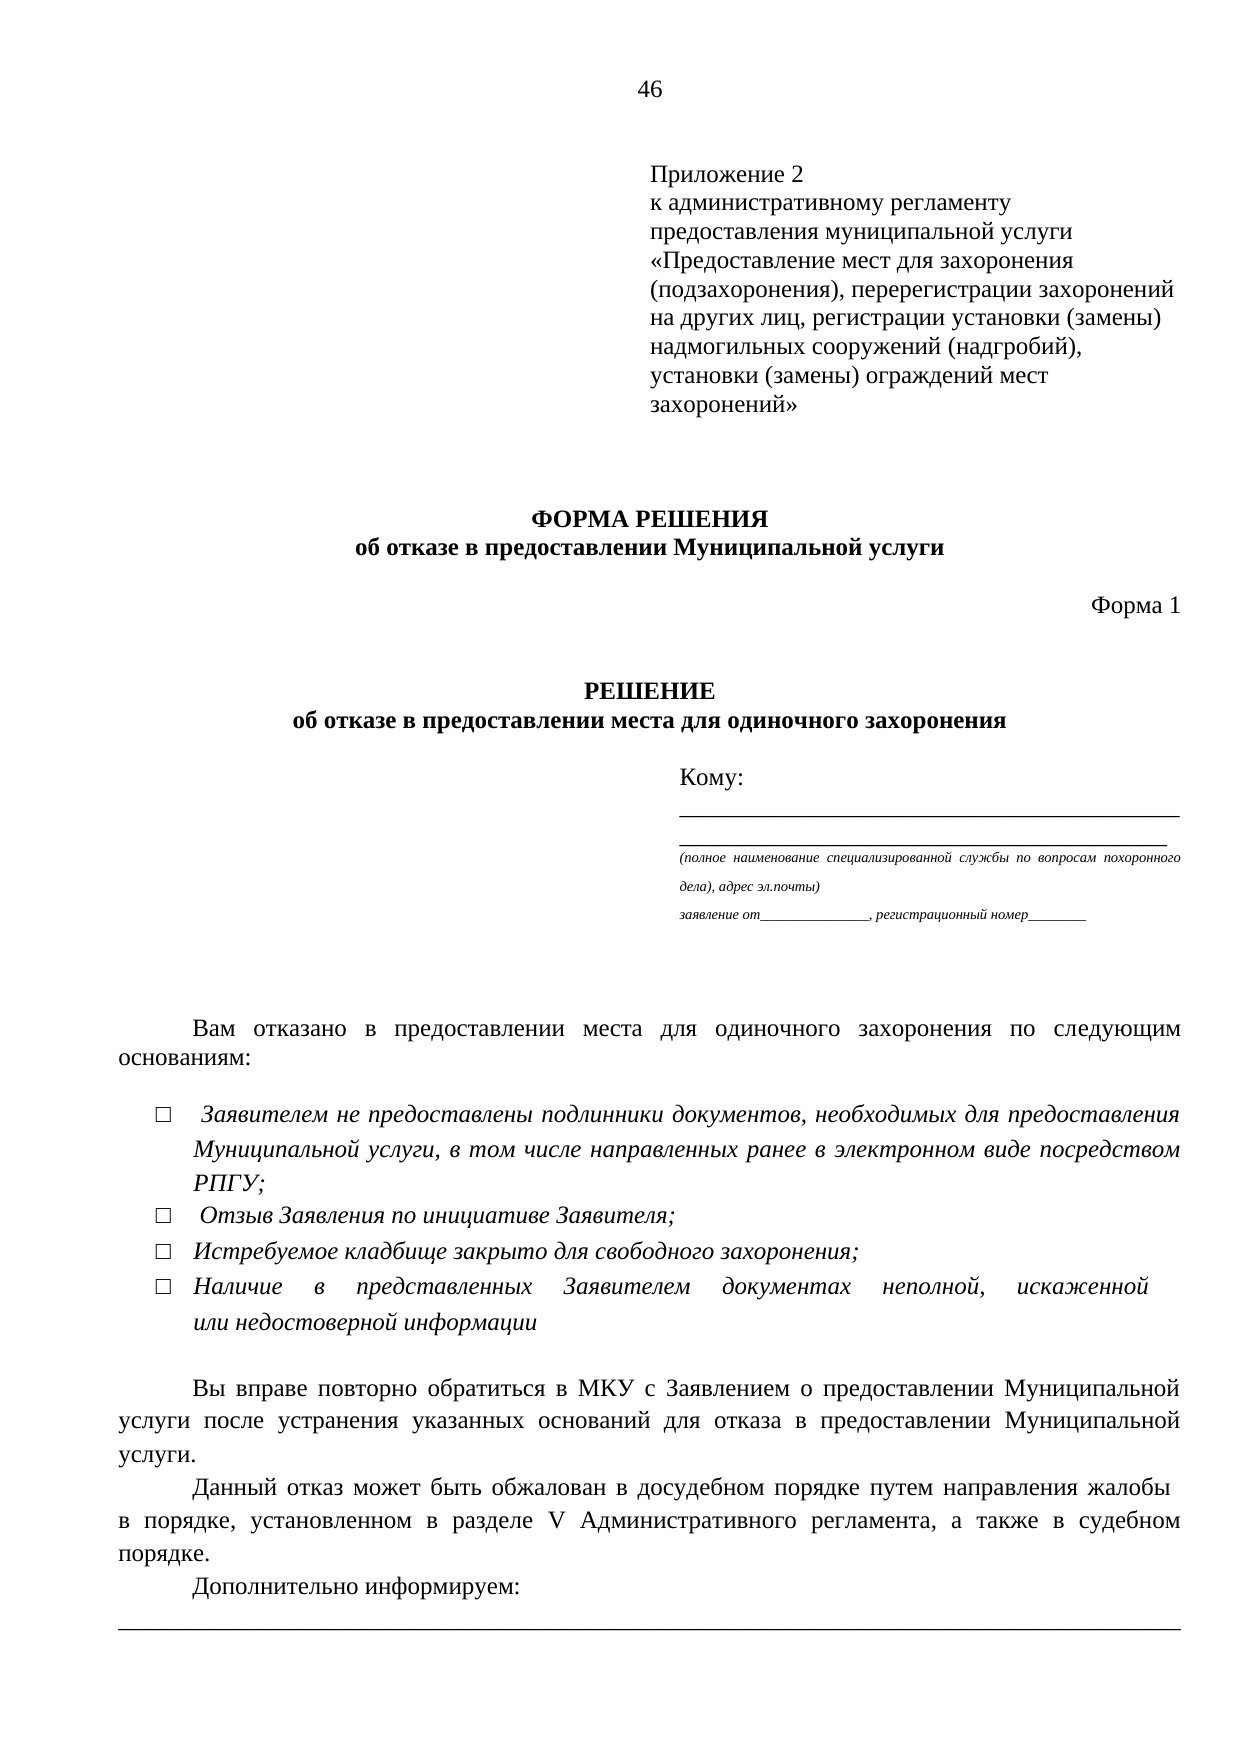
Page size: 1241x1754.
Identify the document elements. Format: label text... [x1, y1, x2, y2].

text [118, 1571, 1181, 1629]
text заявление от_______________, регистрационный номер________ [679, 906, 1181, 935]
text (полное наименование специализированной службы по вопросам похоронного дела), адрес эл.почты) [679, 849, 1181, 906]
text Приложение 2 [650, 159, 1181, 187]
text ФОРМА РЕШЕНИЯ [118, 504, 1181, 532]
list Наличие в представленных Заявителем документах неполной, искаженной или недостоверной информации [156, 1271, 1181, 1335]
text Форма 1 [650, 590, 1181, 619]
list Заявителем не предоставлены подлинники документов, необходимых для предоставления Муниципальной услуги, в том числе направленных ранее в электронном виде посредством РПГУ; [156, 1099, 1181, 1196]
text _______________________________________________________________________________ [679, 791, 1181, 849]
text об отказе в предоставлении места для одиночного захоронения [118, 705, 1181, 734]
text Кому: [679, 762, 1181, 791]
text Вам отказано в предоставлении места для одиночного захоронения по следующим основаниям: [118, 1013, 1181, 1071]
text Вы вправе повторно обратиться в МКУ с Заявлением о предоставлении Муниципальной услуги после устранения указанных оснований для отказа в предоставлении Муниципальной услуги. [118, 1373, 1181, 1467]
text об отказе в предоставлении Муниципальной услуги [118, 532, 1181, 561]
list Отзыв Заявления по инициативе Заявителя; [156, 1201, 1181, 1231]
text Данный отказ может быть обжалован в досудебном порядке путем направления жалобы в порядке, установленном в разделе V Административного регламента, а также в судебном порядке. [118, 1472, 1181, 1566]
text РЕШЕНИЕ [118, 676, 1181, 705]
text к административному регламенту [650, 187, 1181, 216]
text предоставления муниципальной услуги «Предоставление мест для захоронения (подзахоронения), перерегистрации захоронений на других лиц, регистрации установки (замены) надмогильных сооружений (надгробий), установки (замены) ограждений мест захоронений» [650, 216, 1181, 417]
list Истребуемое кладбище закрыто для свободного захоронения; [156, 1236, 1181, 1267]
